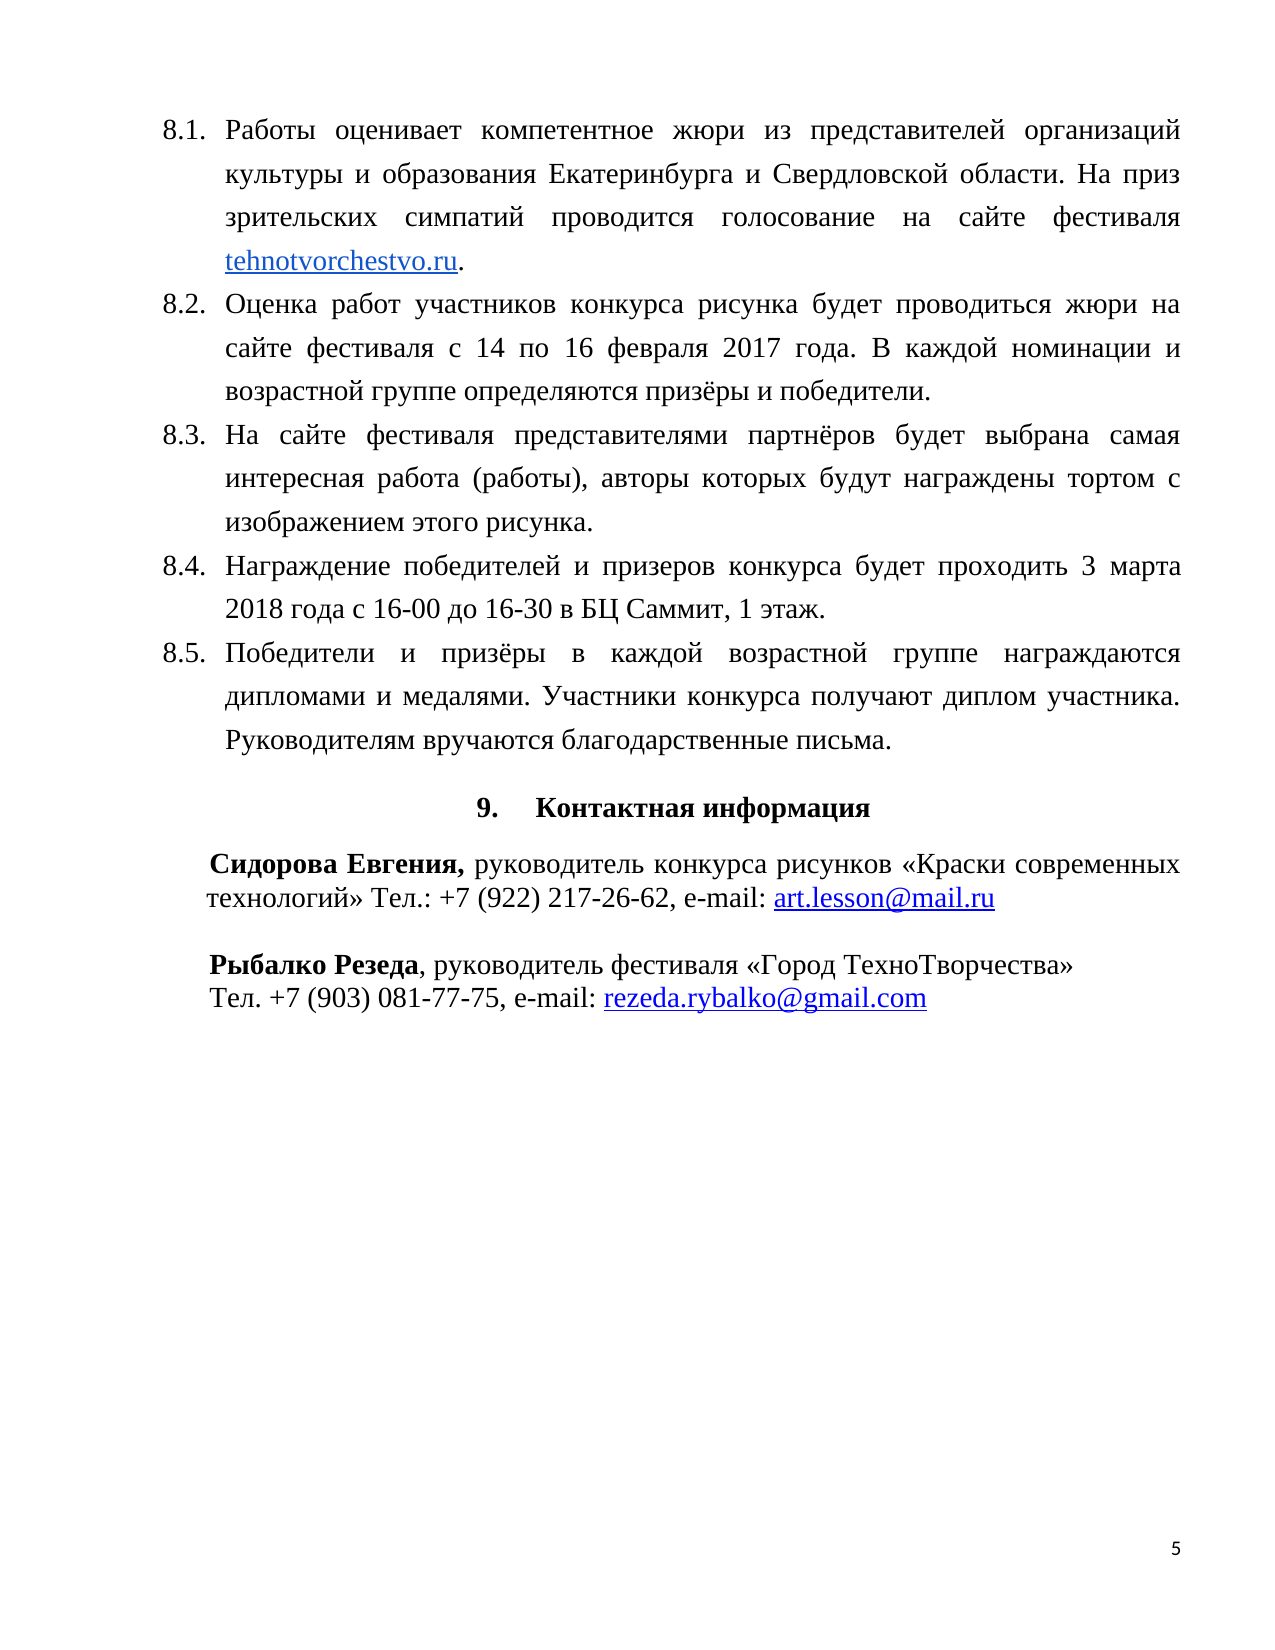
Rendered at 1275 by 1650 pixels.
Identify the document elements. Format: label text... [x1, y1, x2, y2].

list Контактная информация [188, 790, 1181, 824]
text Тел. +7 (903) 081-77-75, e-mail: rezeda.rybalko@gmail.com [150, 981, 1181, 1014]
list Работы оценивает компетентное жюри из представителей организаций культуры и образования Екатеринбурга и Свердловской области. На приз зрительских симпатий проводится голосование на сайте фестиваля tehnotvorchestvo.ru. [206, 112, 1181, 276]
text Сидорова Евгения, руководитель конкурса рисунков «Краски современных технологий» Тел.: +7 (922) 217-26-62, e-mail: art.lesson@mail.ru [206, 846, 1181, 913]
text Рыбалко Резеда, руководитель фестиваля «Город ТехноТворчества» [150, 947, 1181, 981]
list Победители и призёры в каждой возрастной группе награждаются дипломами и медалями. Участники конкурса получают диплом участника. Руководителям вручаются благодарственные письма. [206, 635, 1181, 755]
list На сайте фестиваля представителями партнёров будет выбрана самая интересная работа (работы), авторы которых будут награждены тортом с изображением этого рисунка. [206, 417, 1181, 538]
list Оценка работ участников конкурса рисунка будет проводиться жюри на сайте фестиваля с 14 по 16 февраля 2017 года. В каждой номинации и возрастной группе определяются призёры и победители. [206, 286, 1181, 407]
list Награждение победителей и призеров конкурса будет проходить 3 марта 2018 года с 16-00 до 16-30 в БЦ Саммит, 1 этаж. [206, 548, 1181, 625]
